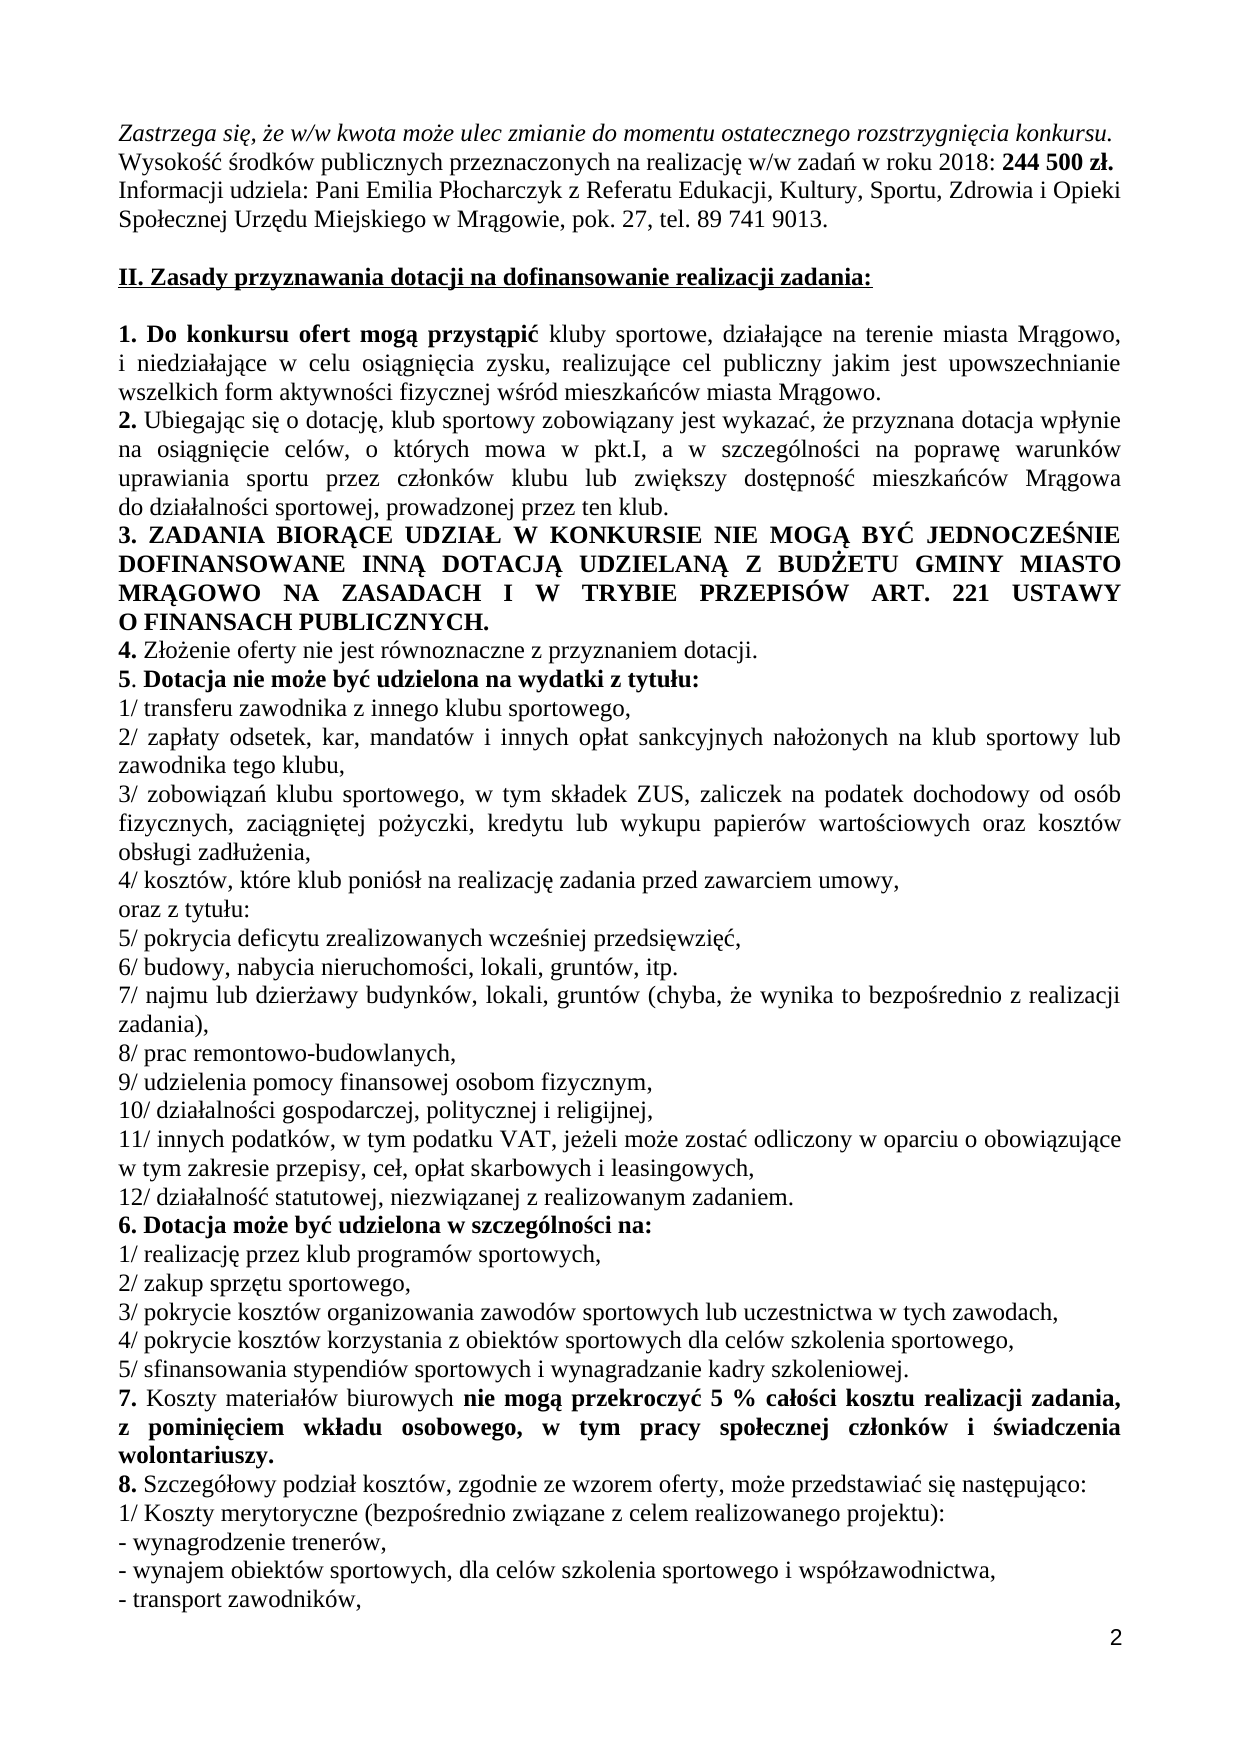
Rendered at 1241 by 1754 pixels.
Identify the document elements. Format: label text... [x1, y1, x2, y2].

text 3/ zobowiązań klubu sportowego, w tym składek ZUS, zaliczek na podatek dochodowy od osób fizycznych, zaciągniętej pożyczki, kredytu lub wykupu papierów wartościowych oraz kosztów obsługi zadłużenia, [118, 779, 1122, 866]
text 8. Szczegółowy podział kosztów, zgodnie ze wzorem oferty, może przedstawiać się następująco: [118, 1469, 1122, 1498]
text 1/ realizację przez klub programów sportowych, [118, 1239, 1122, 1268]
text 1/ Koszty merytoryczne (bezpośrednio związane z celem realizowanego projektu): [118, 1498, 1122, 1527]
text 1. Do konkursu ofert mogą przystąpić kluby sportowe, działające na terenie miasta Mrągowo, i niedziałające w celu osiągnięcia zysku, realizujące cel publiczny jakim jest upowszechnianie wszelkich form aktywności fizycznej wśród mieszkańców miasta Mrągowo. [118, 319, 1122, 406]
text Wysokość środków publicznych przeznaczonych na realizację w/w zadań w roku 2018: 244 500 zł. [118, 147, 1122, 176]
text Informacji udziela: Pani Emilia Płocharczyk z Referatu Edukacji, Kultury, Sportu, Zdrowia i Opieki Społecznej Urzędu Miejskiego w Mrągowie, pok. 27, tel. 89 741 9013. [118, 176, 1122, 233]
text oraz z tytułu: [118, 894, 1122, 923]
text 11/ innych podatków, w tym podatku VAT, jeżeli może zostać odliczony w oparciu o obowiązujące w tym zakresie przepisy, ceł, opłat skarbowych i leasingowych, [118, 1124, 1122, 1182]
text II. Zasady przyznawania dotacji na dofinansowanie realizacji zadania: [118, 262, 1122, 291]
text 7/ najmu lub dzierżawy budynków, lokali, gruntów (chyba, że wynika to bezpośrednio z realizacji zadania), [118, 981, 1122, 1038]
text 9/ udzielenia pomocy finansowej osobom fizycznym, [118, 1067, 1122, 1096]
text 2/ zakup sprzętu sportowego, [118, 1268, 1122, 1297]
text 5/ pokrycia deficytu zrealizowanych wcześniej przedsięwzięć, [118, 923, 1122, 952]
text 5. Dotacja nie może być udzielona na wydatki z tytułu: [118, 664, 1122, 693]
text - wynagrodzenie trenerów, [118, 1527, 1122, 1556]
text 10/ działalności gospodarczej, politycznej i religijnej, [118, 1096, 1122, 1124]
text 5/ sfinansowania stypendiów sportowych i wynagradzanie kadry szkoleniowej. [118, 1354, 1122, 1383]
text 2. Ubiegając się o dotację, klub sportowy zobowiązany jest wykazać, że przyznana dotacja wpłynie na osiągnięcie celów, o których mowa w pkt.I, a w szczególności na poprawę warunków uprawiania sportu przez członków klubu lub zwiększy dostępność mieszkańców Mrągowa do działalności sportowej, prowadzonej przez ten klub. [118, 406, 1122, 521]
text 4/ pokrycie kosztów korzystania z obiektów sportowych dla celów szkolenia sportowego, [118, 1326, 1122, 1354]
text 6. Dotacja może być udzielona w szczególności na: [118, 1211, 1122, 1239]
text 3/ pokrycie kosztów organizowania zawodów sportowych lub uczestnictwa w tych zawodach, [118, 1297, 1122, 1326]
text Zastrzega się, że w/w kwota może ulec zmianie do momentu ostatecznego rozstrzygnięcia konkursu. [118, 118, 1122, 147]
text 8/ prac remontowo-budowlanych, [118, 1038, 1122, 1067]
text 4/ kosztów, które klub poniósł na realizację zadania przed zawarciem umowy, [118, 866, 1122, 894]
text 6/ budowy, nabycia nieruchomości, lokali, gruntów, itp. [118, 952, 1122, 981]
text - transport zawodników, [118, 1584, 1122, 1613]
text 7. Koszty materiałów biurowych nie mogą przekroczyć 5 % całości kosztu realizacji zadania, z pominięciem wkładu osobowego, w tym pracy społecznej członków i świadczenia wolontariuszy. [118, 1383, 1122, 1469]
text 12/ działalność statutowej, niezwiązanej z realizowanym zadaniem. [118, 1182, 1122, 1211]
text 2/ zapłaty odsetek, kar, mandatów i innych opłat sankcyjnych nałożonych na klub sportowy lub zawodnika tego klubu, [118, 722, 1122, 779]
text 3. ZADANIA BIORĄCE UDZIAŁ W KONKURSIE NIE MOGĄ BYĆ JEDNOCZEŚNIE DOFINANSOWANE INNĄ DOTACJĄ UDZIELANĄ Z BUDŻETU GMINY MIASTO MRĄGOWO NA ZASADACH I W TRYBIE PRZEPISÓW ART. 221 USTAWY O FINANSACH PUBLICZNYCH. [118, 521, 1122, 636]
text 1/ transferu zawodnika z innego klubu sportowego, [118, 693, 1122, 722]
text 4. Złożenie oferty nie jest równoznaczne z przyznaniem dotacji. [118, 636, 1122, 664]
text - wynajem obiektów sportowych, dla celów szkolenia sportowego i współzawodnictwa, [118, 1556, 1122, 1584]
